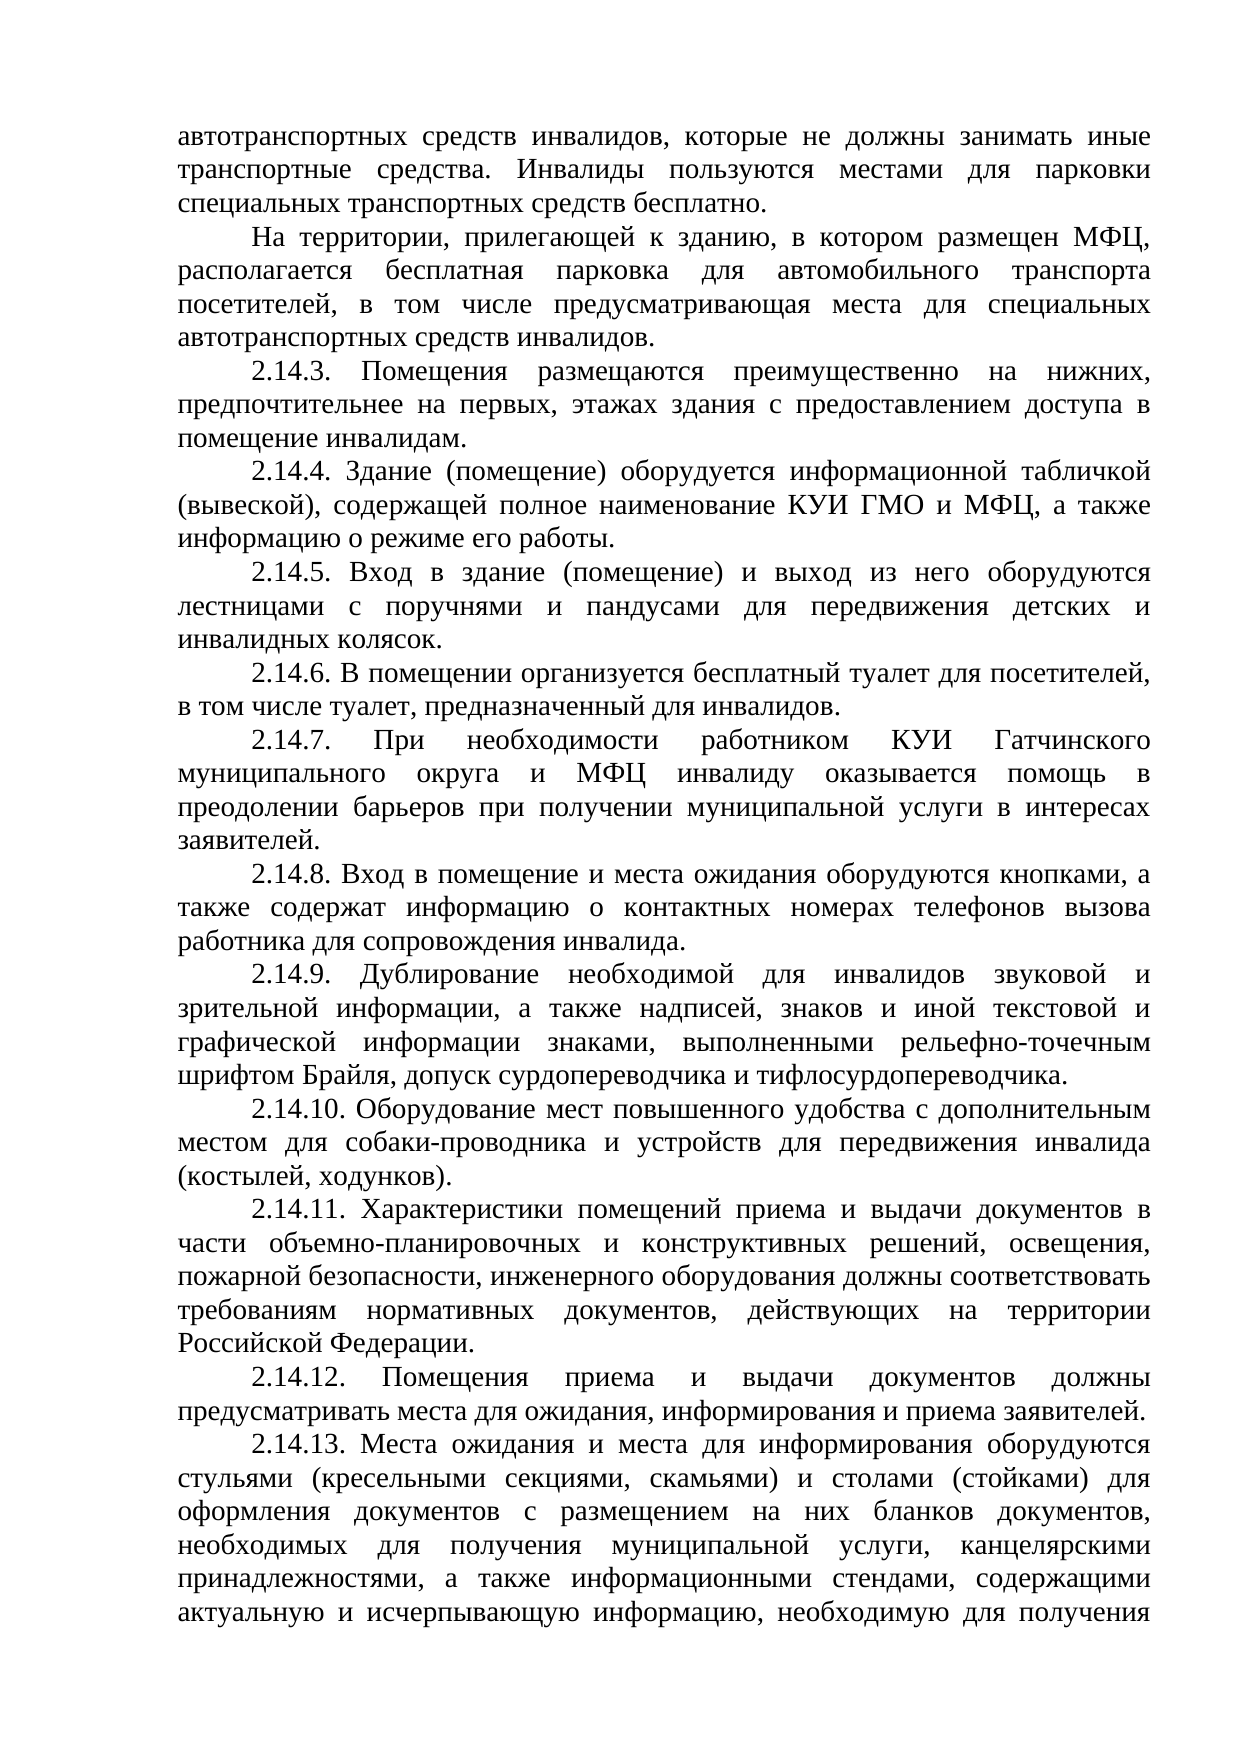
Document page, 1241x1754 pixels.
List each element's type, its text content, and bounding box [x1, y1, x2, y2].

text 2.14.10. Оборудование мест повышенного удобства с дополнительным местом для собаки-проводника и устройств для передвижения инвалида (костылей, ходунков). [177, 1091, 1152, 1191]
text 2.14.3. Помещения размещаются преимущественно на нижних, предпочтительнее на первых, этажах здания с предоставлением доступа в помещение инвалидам. [177, 353, 1152, 453]
text 2.14.9. Дублирование необходимой для инвалидов звуковой и зрительной информации, а также надписей, знаков и иной текстовой и графической информации знаками, выполненными рельефно-точечным шрифтом Брайля, допуск сурдопереводчика и тифлосурдопереводчика. [177, 957, 1152, 1091]
text 2.14.7. При необходимости работником КУИ Гатчинского муниципального округа и МФЦ инвалиду оказывается помощь в преодолении барьеров при получении муниципальной услуги в интересах заявителей. [177, 722, 1152, 856]
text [177, 1426, 1152, 1627]
text 2.14.4. Здание (помещение) оборудуется информационной табличкой (вывеской), содержащей полное наименование КУИ ГМО и МФЦ, а также информацию о режиме его работы. [177, 453, 1152, 554]
text 2.14.11. Характеристики помещений приема и выдачи документов в части объемно-планировочных и конструктивных решений, освещения, пожарной безопасности, инженерного оборудования должны соответствовать требованиям нормативных документов, действующих на территории Российской Федерации. [177, 1191, 1152, 1359]
text 2.14.12. Помещения приема и выдачи документов должны предусматривать места для ожидания, информирования и приема заявителей. [177, 1359, 1152, 1426]
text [177, 118, 1152, 219]
text На территории, прилегающей к зданию, в котором размещен МФЦ, располагается бесплатная парковка для автомобильного транспорта посетителей, в том числе предусматривающая места для специальных автотранспортных средств инвалидов. [177, 219, 1152, 353]
text 2.14.6. В помещении организуется бесплатный туалет для посетителей, в том числе туалет, предназначенный для инвалидов. [177, 655, 1152, 722]
text 2.14.8. Вход в помещение и места ожидания оборудуются кнопками, а также содержат информацию о контактных номерах телефонов вызова работника для сопровождения инвалида. [177, 856, 1152, 957]
text 2.14.5. Вход в здание (помещение) и выход из него оборудуются лестницами с поручнями и пандусами для передвижения детских и инвалидных колясок. [177, 554, 1152, 655]
